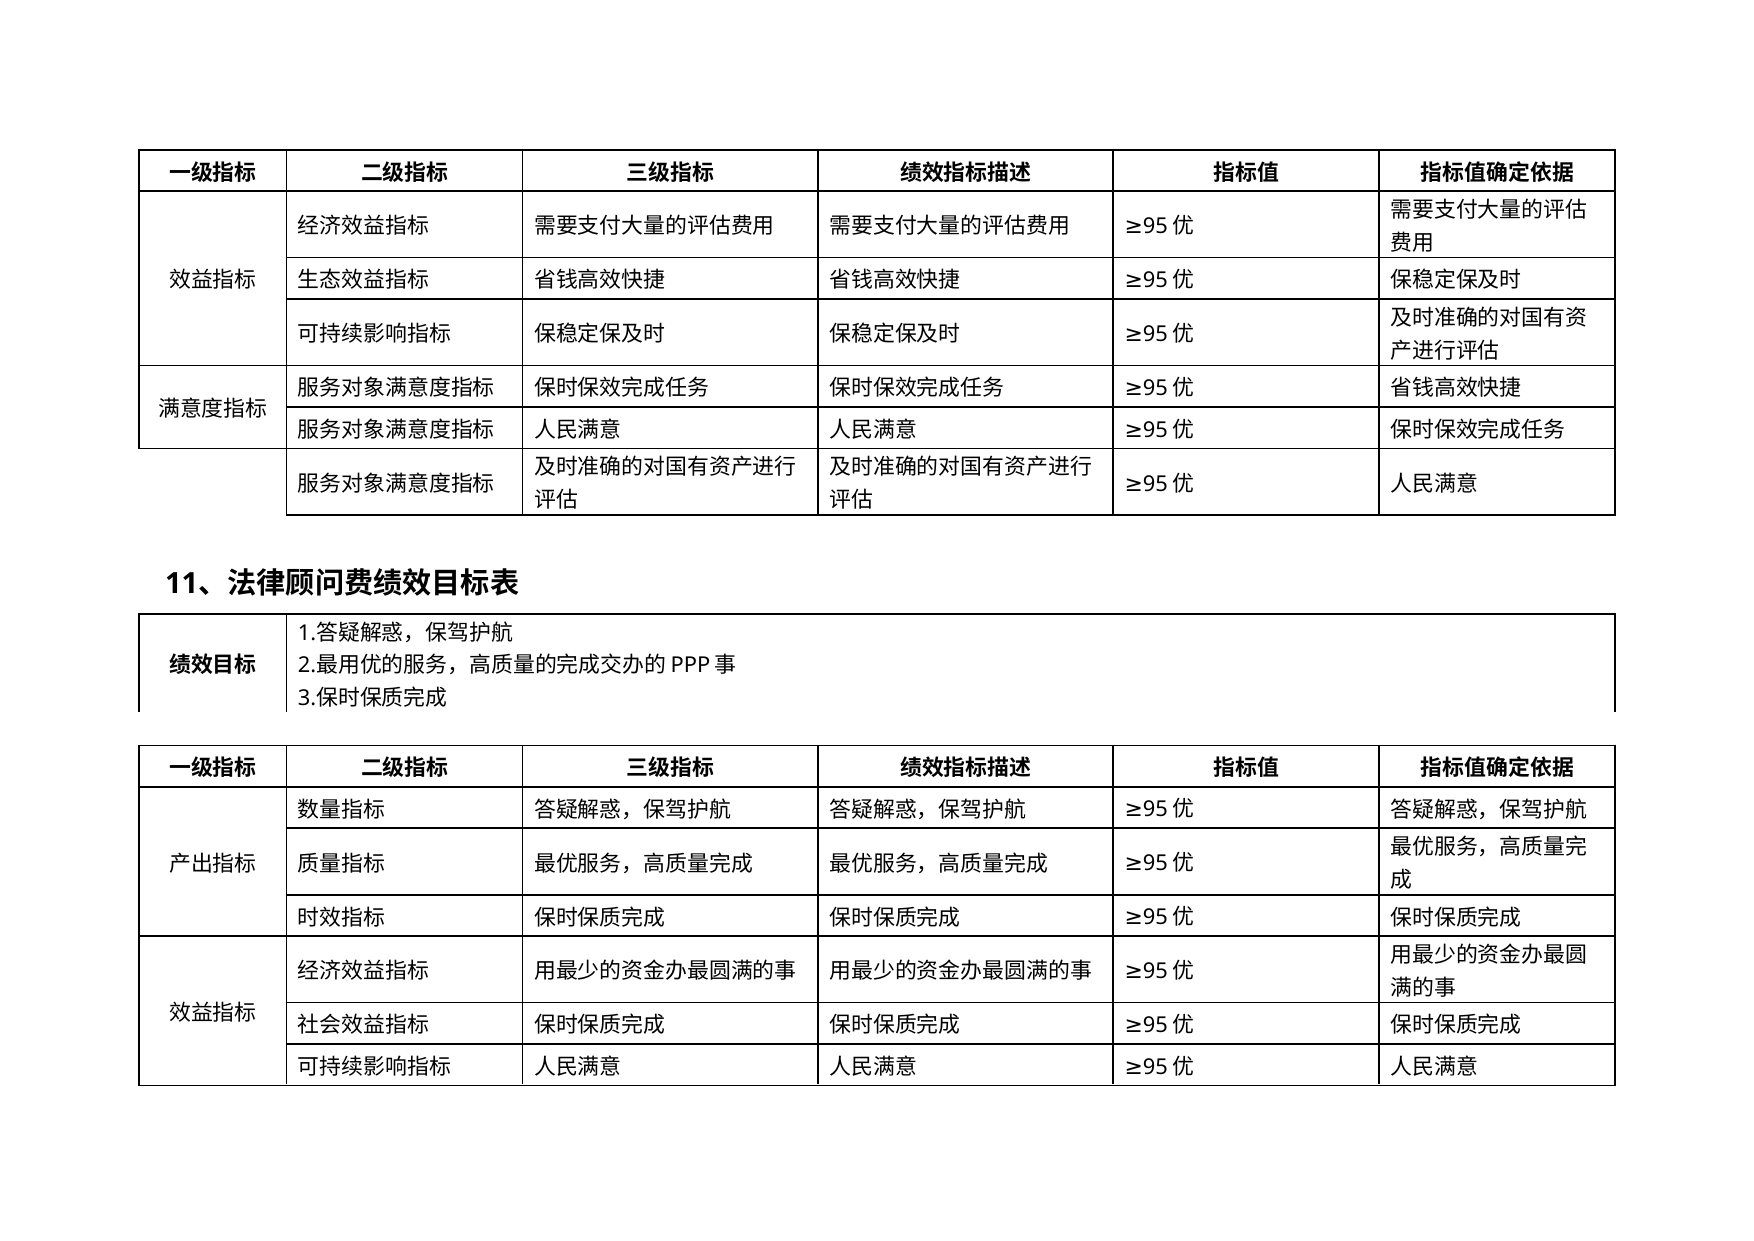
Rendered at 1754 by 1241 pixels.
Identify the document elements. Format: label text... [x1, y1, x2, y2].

table_cell 人民满意 [1380, 449, 1614, 514]
table_cell ≥95优 [1114, 937, 1378, 1002]
table_header 二级指标 [287, 746, 522, 786]
table_header 1.答疑解惑，保驾护航 2.最用优的服务，高质量的完成交办的PPP事 3.保时保质完成 [287, 615, 1614, 712]
table_header 指标值 [1114, 151, 1378, 190]
table_header 三级指标 [523, 151, 817, 190]
table_cell 生态效益指标 [287, 258, 522, 298]
table_cell 保稳定保及时 [819, 300, 1112, 365]
table_cell 数量指标 [287, 788, 522, 827]
table_cell 保时保质完成 [1380, 1003, 1614, 1043]
table_cell 保稳定保及时 [1380, 258, 1614, 298]
table_cell 可持续影响指标 [287, 300, 522, 365]
table_cell 最优服务，高质量完成 [819, 829, 1112, 894]
table_cell ≥95优 [1114, 192, 1378, 257]
table_cell 质量指标 [287, 829, 522, 894]
table_header 二级指标 [287, 151, 522, 190]
table_cell 最优服务，高质量完成 [523, 829, 817, 894]
table_cell 用最少的资金办最圆满的事 [1380, 937, 1614, 1002]
table_cell 及时准确的对国有资产进行评估 [1380, 300, 1614, 365]
table_cell 经济效益指标 [287, 937, 522, 1002]
table_header 指标值确定依据 [1380, 746, 1614, 786]
table_cell 省钱高效快捷 [1380, 366, 1614, 406]
table_cell 效益指标 [140, 192, 286, 365]
table_cell 答疑解惑，保驾护航 [523, 788, 817, 827]
table_cell ≥95优 [1114, 1045, 1378, 1084]
table_cell ≥95优 [1114, 829, 1378, 894]
table_cell 及时准确的对国有资产进行评估 [819, 449, 1112, 514]
table_cell ≥95优 [1114, 408, 1378, 447]
table_cell 需要支付大量的评估费用 [819, 192, 1112, 257]
table_cell 可持续影响指标 [287, 1045, 522, 1084]
table_cell 人民满意 [523, 1045, 817, 1084]
table_cell 用最少的资金办最圆满的事 [523, 937, 817, 1002]
table_cell 服务对象满意度指标 [287, 408, 522, 447]
table_cell 用最少的资金办最圆满的事 [819, 937, 1112, 1002]
table_cell 人民满意 [1380, 1045, 1614, 1084]
table_cell 产出指标 [140, 788, 286, 935]
table_header 绩效指标描述 [819, 746, 1112, 786]
table_header 三级指标 [523, 746, 817, 786]
table_cell 社会效益指标 [287, 1003, 522, 1043]
table_cell 人民满意 [819, 408, 1112, 447]
table_header 一级指标 [140, 746, 286, 786]
table_cell 服务对象满意度指标 [287, 366, 522, 406]
table_header 绩效指标描述 [819, 151, 1112, 190]
table_cell 省钱高效快捷 [819, 258, 1112, 298]
table_cell 需要支付大量的评估费用 [523, 192, 817, 257]
table_header 指标值确定依据 [1380, 151, 1614, 190]
table_cell 省钱高效快捷 [523, 258, 817, 298]
table_cell 最优服务，高质量完成 [1380, 829, 1614, 894]
table_cell ≥95优 [1114, 300, 1378, 365]
text 11、法律顾问费绩效目标表 [106, 548, 1648, 613]
table_cell 保时保效完成任务 [1380, 408, 1614, 447]
table_cell ≥95优 [1114, 896, 1378, 935]
table_cell 保时保质完成 [819, 896, 1112, 935]
table_cell 保时保质完成 [1380, 896, 1614, 935]
table_cell 保稳定保及时 [523, 300, 817, 365]
table_cell 保时保质完成 [523, 1003, 817, 1043]
table_cell 人民满意 [523, 408, 817, 447]
table_cell 人民满意 [819, 1045, 1112, 1084]
table_cell 满意度指标 [140, 366, 286, 447]
table_cell 需要支付大量的评估费用 [1380, 192, 1614, 257]
table_header 一级指标 [140, 151, 286, 190]
table_header 绩效目标 [140, 615, 286, 712]
table_cell 保时保效完成任务 [819, 366, 1112, 406]
table_cell 答疑解惑，保驾护航 [819, 788, 1112, 827]
table_cell ≥95优 [1114, 788, 1378, 827]
table_cell ≥95优 [1114, 449, 1378, 514]
table_cell 保时保质完成 [819, 1003, 1112, 1043]
table_cell ≥95优 [1114, 258, 1378, 298]
table_cell 经济效益指标 [287, 192, 522, 257]
table_cell 答疑解惑，保驾护航 [1380, 788, 1614, 827]
table_cell 及时准确的对国有资产进行评估 [523, 449, 817, 514]
table_cell 保时保效完成任务 [523, 366, 817, 406]
table_cell 时效指标 [287, 896, 522, 935]
table_cell ≥95优 [1114, 1003, 1378, 1043]
table_cell 保时保质完成 [523, 896, 817, 935]
table_cell ≥95优 [1114, 366, 1378, 406]
table_header 指标值 [1114, 746, 1378, 786]
table_cell 效益指标 [140, 937, 286, 1084]
table_cell 服务对象满意度指标 [287, 449, 522, 514]
